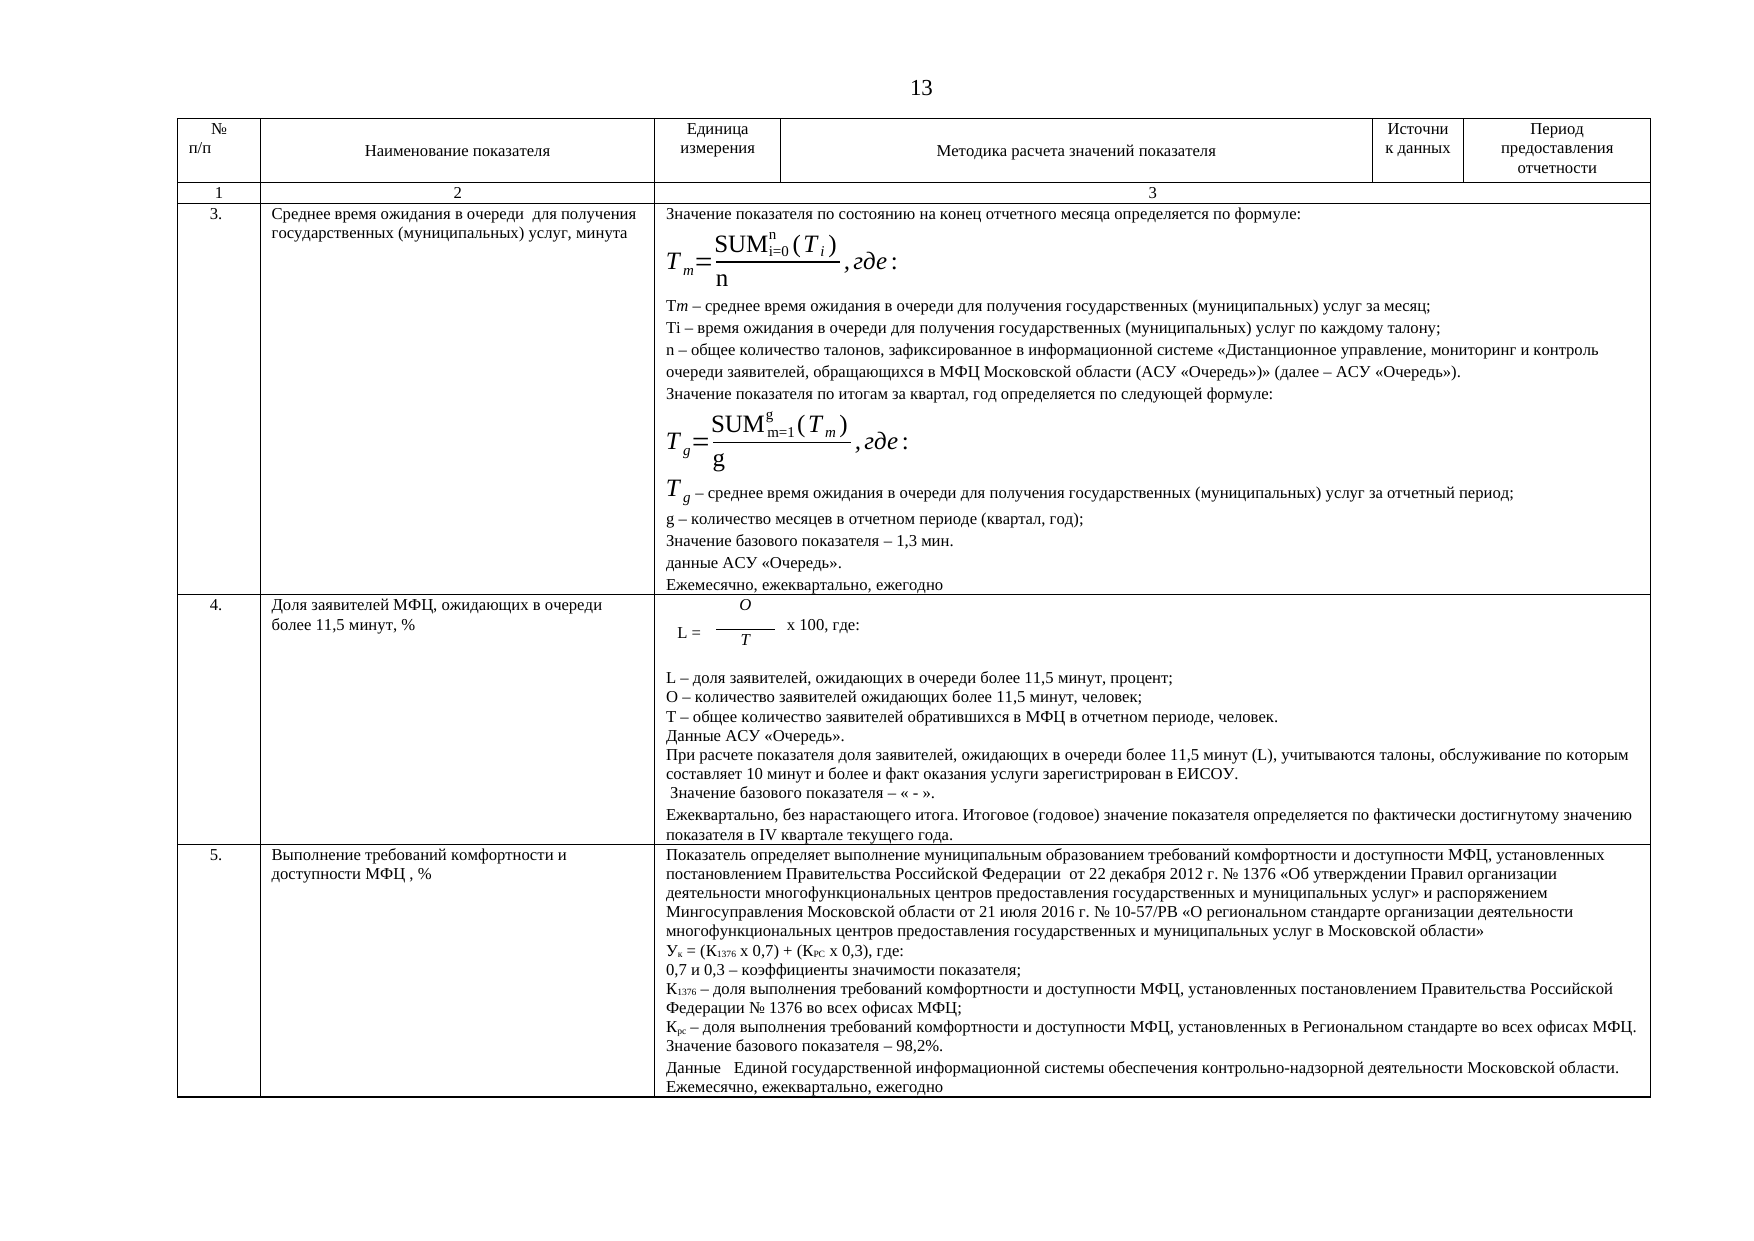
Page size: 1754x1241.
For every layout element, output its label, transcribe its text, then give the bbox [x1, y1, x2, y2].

table_cell 2 [261, 183, 654, 202]
table_cell Среднее время ожидания в очереди для получения государственных (муниципальных) услуг, минута [261, 204, 654, 594]
table_header Методика расчета значений показателя [781, 119, 1372, 182]
table_cell L – доля заявителей, ожидающих в очереди более 11,5 минут, процент; O – количество заявителей ожидающих более 11,5 минут, человек; T – общее количество заявителей обратившихся в МФЦ в отчетном периоде, человек. Данные АСУ «Очередь». При расчете показателя доля заявителей, ожидающих в очереди более 11,5 минут (L), учитываются талоны, обслуживание по которым составляет 10 минут и более и факт оказания услуги зарегистрирован в ЕИСОУ. Значение базового показателя – « - ». Ежеквартально, без нарастающего итога. Итоговое (годовое) значение показателя определяется по фактически достигнутому значению показателя в IV квартале текущего года. [655, 595, 1650, 843]
table_cell Выполнение требований комфортности и доступности МФЦ , % [261, 845, 654, 1096]
table_header Период предоставления отчетности [1464, 119, 1650, 182]
table_cell Показатель определяет выполнение муниципальным образованием требований комфортности и доступности МФЦ, установленных постановлением Правительства Российской Федерации от 22 декабря 2012 г. № 1376 «Об утверждении Правил организации деятельности многофункциональных центров предоставления государственных и муниципальных услуг» и распоряжением Мингосуправления Московской области от 21 июля 2016 г. № 10-57/РВ «О региональном стандарте организации деятельности многофункциональных центров предоставления государственных и муниципальных услуг в Московской области» Ук = (К1376 х 0,7) + (КРС х 0,3), где: 0,7 и 0,3 – коэффициенты значимости показателя; К1376 – доля выполнения требований комфортности и доступности МФЦ, установленных постановлением Правительства Российской Федерации № 1376 во всех офисах МФЦ; Крс – доля выполнения требований комфортности и доступности МФЦ, установленных в Региональном стандарте во всех офисах МФЦ. Значение базового показателя – 98,2%. Данные Единой государственной информационной системы обеспечения контрольно-надзорной деятельности Московской области. Ежемесячно, ежеквартально, ежегодно [655, 845, 1650, 1096]
table_header № п/п [178, 119, 260, 182]
table_header Единица измерения [655, 119, 780, 182]
table_header Наименование показателя [261, 119, 654, 182]
table_cell 1 [178, 183, 260, 202]
table_cell [178, 595, 260, 843]
table_cell 3 [655, 183, 1650, 202]
table_cell [178, 845, 260, 1096]
table_cell Доля заявителей МФЦ, ожидающих в очереди более 11,5 минут, % [261, 595, 654, 843]
table_header Источник данных [1373, 119, 1463, 182]
table_cell [178, 204, 260, 594]
table_cell Значение показателя по состоянию на конец отчетного месяца определяется по формуле: Тm – среднее время ожидания в очереди для получения государственных (муниципальных) услуг за месяц; Ti – время ожидания в очереди для получения государственных (муниципальных) услуг по каждому талону; n – общее количество талонов, зафиксированное в информационной системе «Дистанционное управление, мониторинг и контроль очереди заявителей, обращающихся в МФЦ Московской области (АСУ «Очередь»)» (далее – АСУ «Очередь»). Значение показателя по итогам за квартал, год определяется по следующей формуле: – среднее время ожидания в очереди для получения государственных (муниципальных) услуг за отчетный период; g – количество месяцев в отчетном периоде (квартал, год); Значение базового показателя – 1,3 мин. данные АСУ «Очередь». Ежемесячно, ежеквартально, ежегодно [655, 204, 1650, 594]
